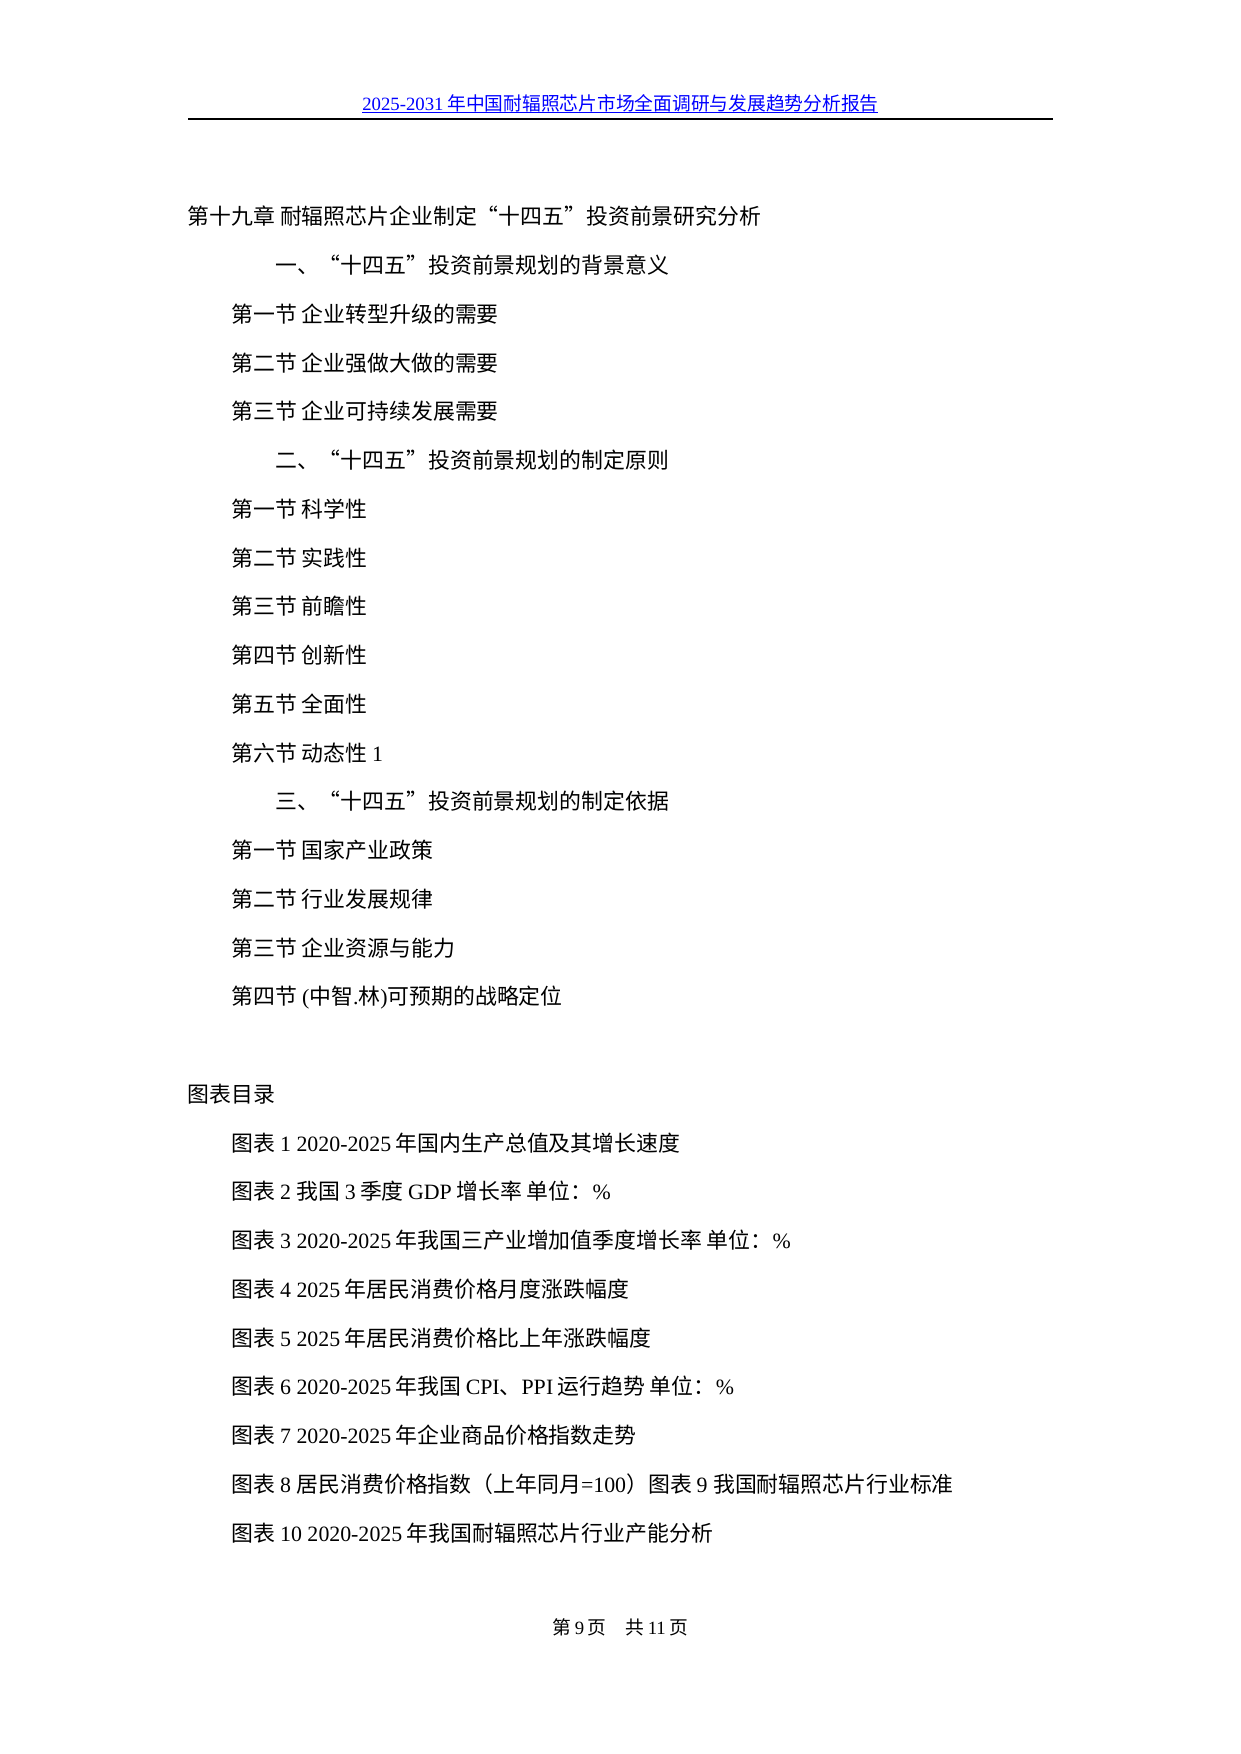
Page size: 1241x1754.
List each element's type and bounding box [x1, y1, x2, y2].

text [187, 150, 1053, 1548]
